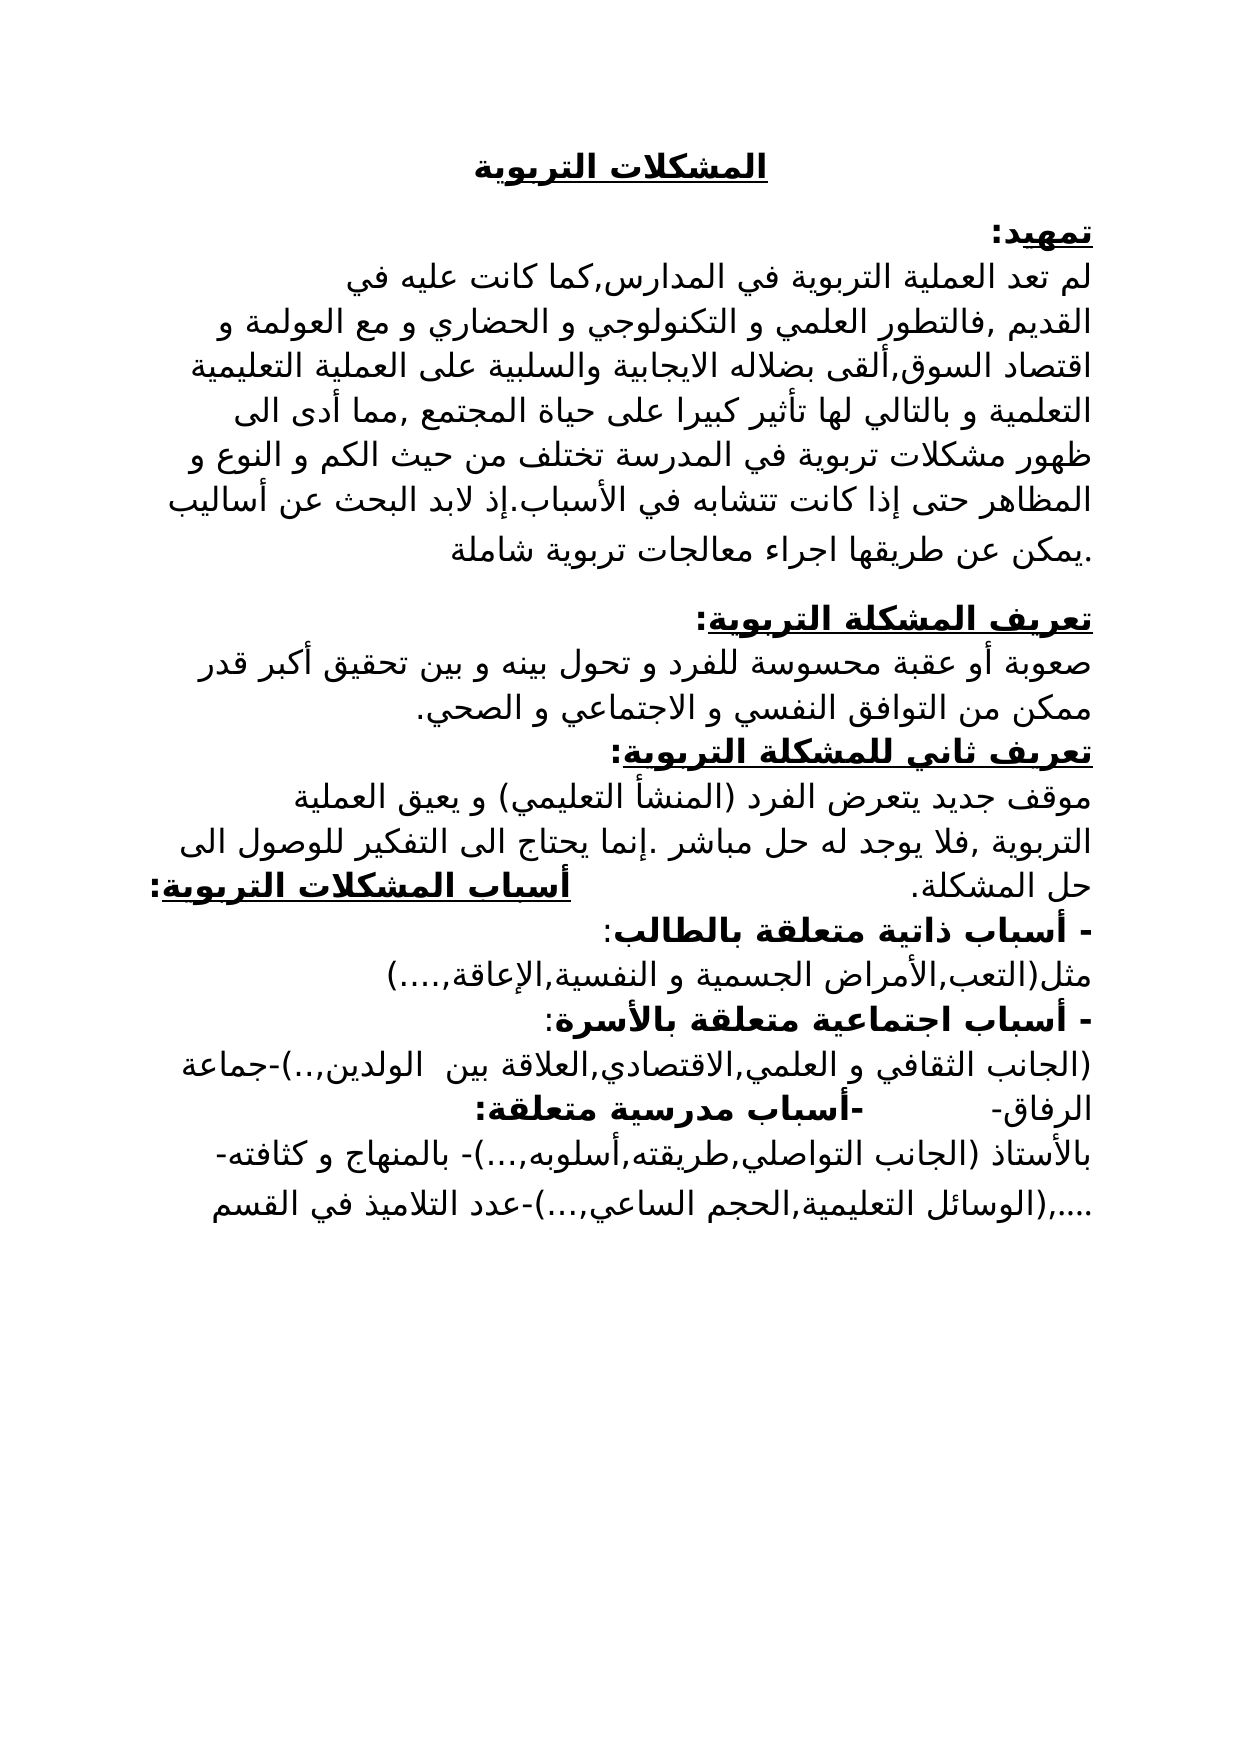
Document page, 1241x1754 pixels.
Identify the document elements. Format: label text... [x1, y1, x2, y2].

text تمهيد: لم تعد العملية التربوية في المدارس,كما كانت عليه في القديم ,فالتطور العلمي و التكنولوجي و الحضاري و مع العولمة و اقتصاد السوق,ألقى بضلاله الايجابية والسلبية على العملية التعليمية التعلمية و بالتالي لها تأثير كبيرا على حياة المجتمع ,مما أدى الى ظهور مشكلات تربوية في المدرسة تختلف من حيث الكم و النوع و المظاهر حتى إذا كانت تتشابه في الأسباب.إذ لابد البحث عن أساليب يمكن عن طريقها اجراء معالجات تربوية شاملة. [148, 213, 1093, 572]
text المشكلات التربوية [148, 148, 1093, 186]
text تعريف المشكلة التربوية: صعوبة أو عقبة محسوسة للفرد و تحول بينه و بين تحقيق أكبر قدر ممكن من التوافق النفسي و الاجتماعي و الصحي. تعريف ثاني للمشكلة التربوية: موقف جديد يتعرض الفرد (المنشأ التعليمي) و يعيق العملية التربوية ,فلا يوجد له حل مباشر .إنما يحتاج الى التفكير للوصول الى حل المشكلة. أسباب المشكلات التربوية: - أسباب ذاتية متعلقة بالطالب: مثل(التعب,الأمراض الجسمية و النفسية,الإعاقة,....) - أسباب اجتماعية متعلقة بالأسرة: (الجانب الثقافي و العلمي,الاقتصادي,العلاقة بين الولدين,..)-جماعة الرفاق- -أسباب مدرسية متعلقة: بالأستاذ (الجانب التواصلي,طريقته,أسلوبه,...)- بالمنهاج و كثافته-(الوسائل التعليمية,الحجم الساعي,...)-عدد التلاميذ في القسم,.... [148, 599, 1093, 1225]
